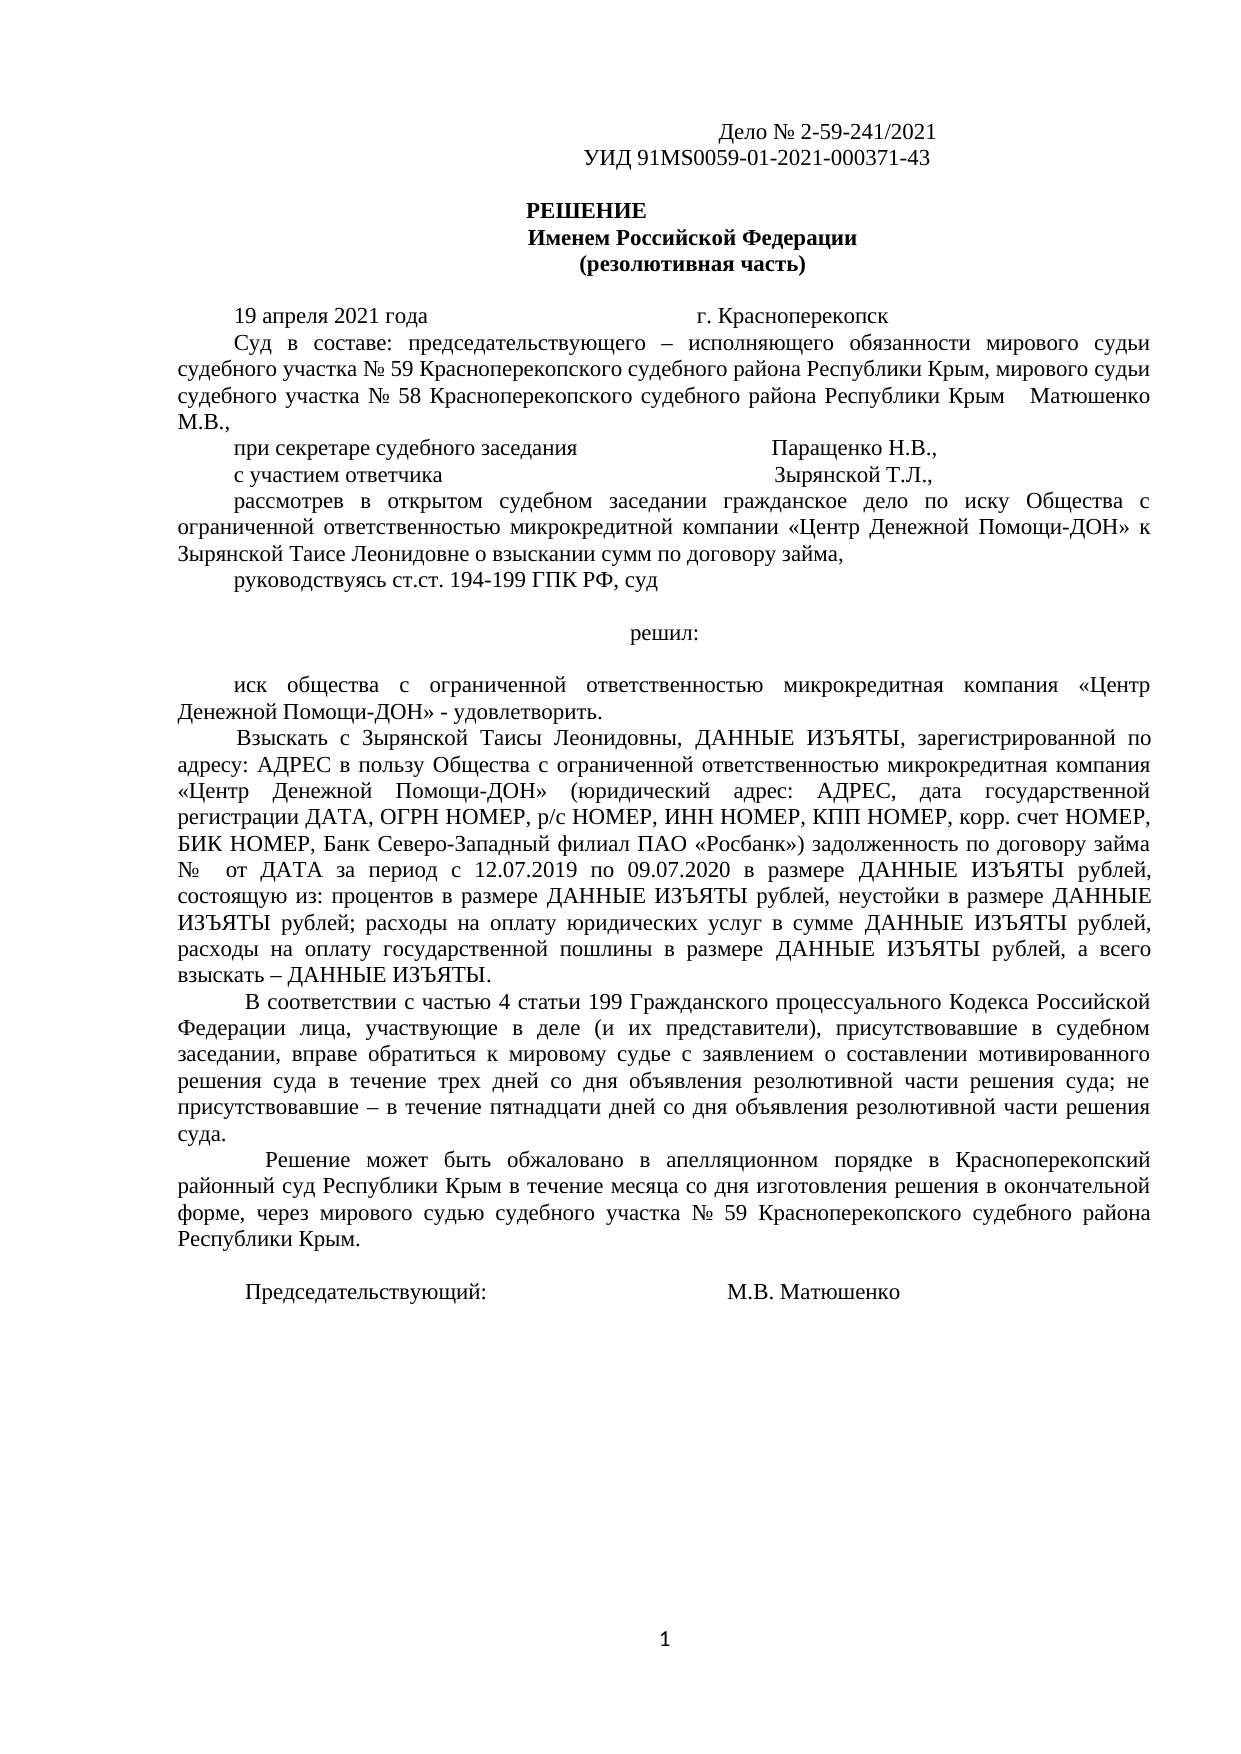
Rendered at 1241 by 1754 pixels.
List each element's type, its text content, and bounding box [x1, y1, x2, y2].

text Дело № 2-59-241/2021 [177, 118, 1152, 144]
text решил: [177, 619, 1152, 645]
text Взыскать с Зырянской Таисы Леонидовны, ДАННЫЕ ИЗЪЯТЫ, зарегистрированной по адресу: АДРЕС в пользу Общества с ограниченной ответственностью микрокредитная компания «Центр Денежной Помощи-ДОН» (юридический адрес: АДРЕС, дата государственной регистрации ДАТА, ОГРН НОМЕР, р/с НОМЕР, ИНН НОМЕР, КПП НОМЕР, корр. счет НОМЕР, БИК НОМЕР, Банк Северо-Западный филиал ПАО «Росбанк») задолженность по договору займа № от ДАТА за период с 12.07.2019 по 09.07.2020 в размере ДАННЫЕ ИЗЪЯТЫ рублей, состоящую из: процентов в размере ДАННЫЕ ИЗЪЯТЫ рублей, неустойки в размере ДАННЫЕ ИЗЪЯТЫ рублей; расходы на оплату юридических услуг в сумме ДАННЫЕ ИЗЪЯТЫ рублей, расходы на оплату государственной пошлины в размере ДАННЫЕ ИЗЪЯТЫ рублей, а всего взыскать – ДАННЫЕ ИЗЪЯТЫ. [177, 724, 1152, 988]
text Именем Российской Федерации [177, 223, 1152, 250]
text при секретаре судебного заседания Паращенко Н.В., [177, 434, 1152, 461]
text РЕШЕНИЕ [177, 197, 1152, 223]
text УИД 91MS0059-01-2021-000371-43 [177, 144, 1152, 171]
text руководствуясь ст.ст. 194-199 ГПК РФ, суд [177, 566, 1152, 592]
text Председательствующий: М.В. Матюшенко [177, 1278, 1152, 1304]
text В соответствии с частью 4 статьи 199 Гражданского процессуального Кодекса Российской Федерации лица, участвующие в деле (и их представители), присутствовавшие в судебном заседании, вправе обратиться к мировому судье с заявлением о составлении мотивированного решения суда в течение трех дней со дня объявления резолютивной части решения суда; не присутствовавшие – в течение пятнадцати дней со дня объявления резолютивной части решения суда. [177, 988, 1152, 1146]
text (резолютивная часть) [177, 250, 1152, 276]
text рассмотрев в открытом судебном заседании гражданское дело по иску Общества с ограниченной ответственностью микрокредитной компании «Центр Денежной Помощи-ДОН» к Зырянской Таисе Леонидовне о взыскании сумм по договору займа, [177, 487, 1152, 566]
text с участием ответчика Зырянской Т.Л., [177, 461, 1152, 487]
text иск общества с ограниченной ответственностью микрокредитная компания «Центр Денежной Помощи-ДОН» - удовлетворить. [177, 672, 1152, 724]
text 19 апреля 2021 года г. Красноперекопск [177, 303, 1152, 329]
text Суд в составе: председательствующего – исполняющего обязанности мирового судьи судебного участка № 59 Красноперекопского судебного района Республики Крым, мирового судьи судебного участка № 58 Красноперекопского судебного района Республики Крым Матюшенко М.В., [177, 329, 1152, 434]
text Решение может быть обжаловано в апелляционном порядке в Красноперекопский районный суд Республики Крым в течение месяца со дня изготовления решения в окончательной форме, через мирового судью судебного участка № 59 Красноперекопского судебного района Республики Крым. [177, 1146, 1152, 1251]
